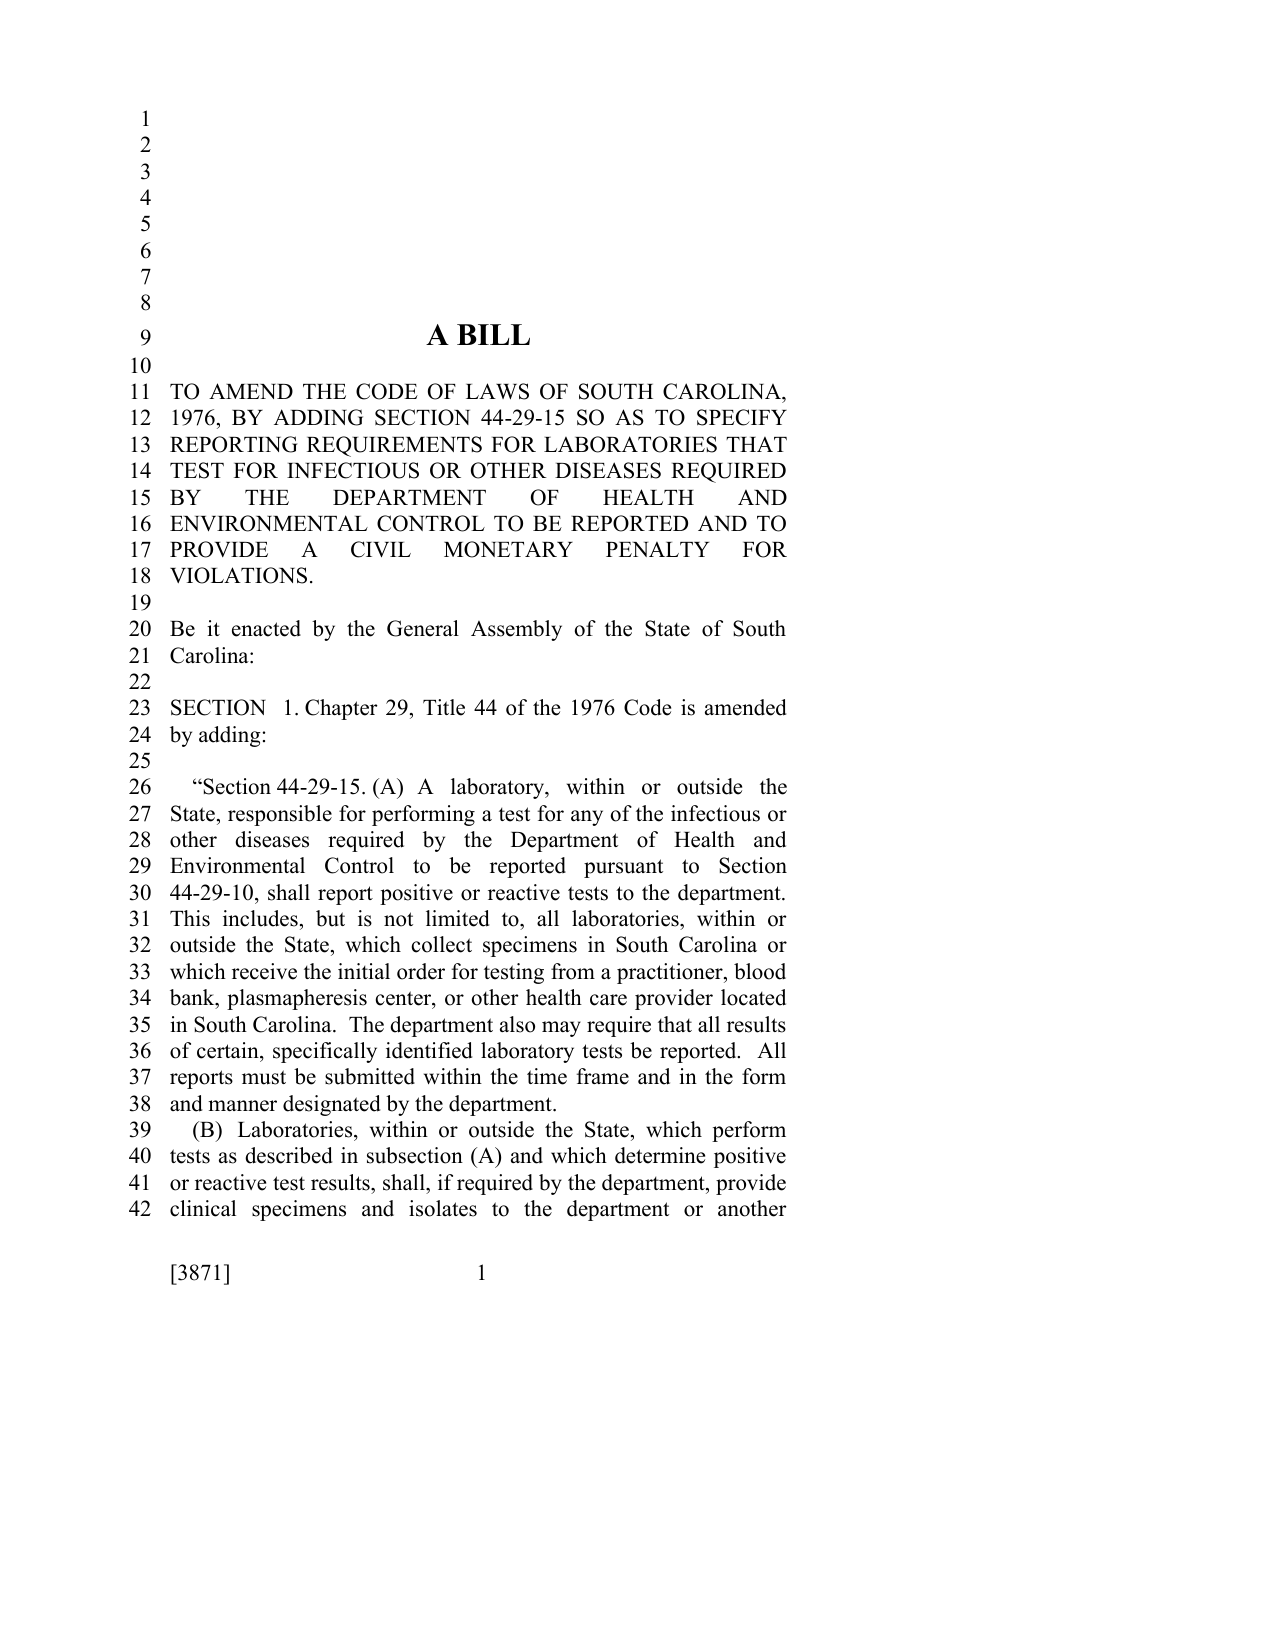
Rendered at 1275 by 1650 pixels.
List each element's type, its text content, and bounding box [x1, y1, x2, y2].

text SECTION 1. Chapter 29, Title 44 of the 1976 Code is amended by adding: [169, 694, 787, 747]
text A BILL [169, 316, 787, 352]
text Be it enacted by the General Assembly of the State of South Carolina: [169, 615, 787, 668]
text “Section 44-29-15. (A) A laboratory, within or outside the State, responsible for performing a test for any of the infectious or other diseases required by the Department of Health and Environmental Control to be reported pursuant to Section 44-29-10, shall report positive or reactive tests to the department. This includes, but is not limited to, all laboratories, within or outside the State, which collect specimens in South Carolina or which receive the initial order for testing from a practitioner, blood bank, plasmapheresis center, or other health care provider located in South Carolina. The department also may require that all results of certain, specifically identified laboratory tests be reported. All reports must be submitted within the time frame and in the form and manner designated by the department. [169, 773, 787, 1116]
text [169, 1116, 787, 1221]
text TO AMEND THE CODE OF LAWS OF SOUTH CAROLINA, 1976, BY ADDING SECTION 44-29-15 SO AS TO SPECIFY REPORTING REQUIREMENTS FOR LABORATORIES THAT TEST FOR INFECTIOUS OR OTHER DISEASES REQUIRED BY THE DEPARTMENT OF HEALTH AND ENVIRONMENTAL CONTROL TO BE REPORTED AND TO PROVIDE A CIVIL MONETARY PENALTY FOR VIOLATIONS. [169, 378, 787, 589]
